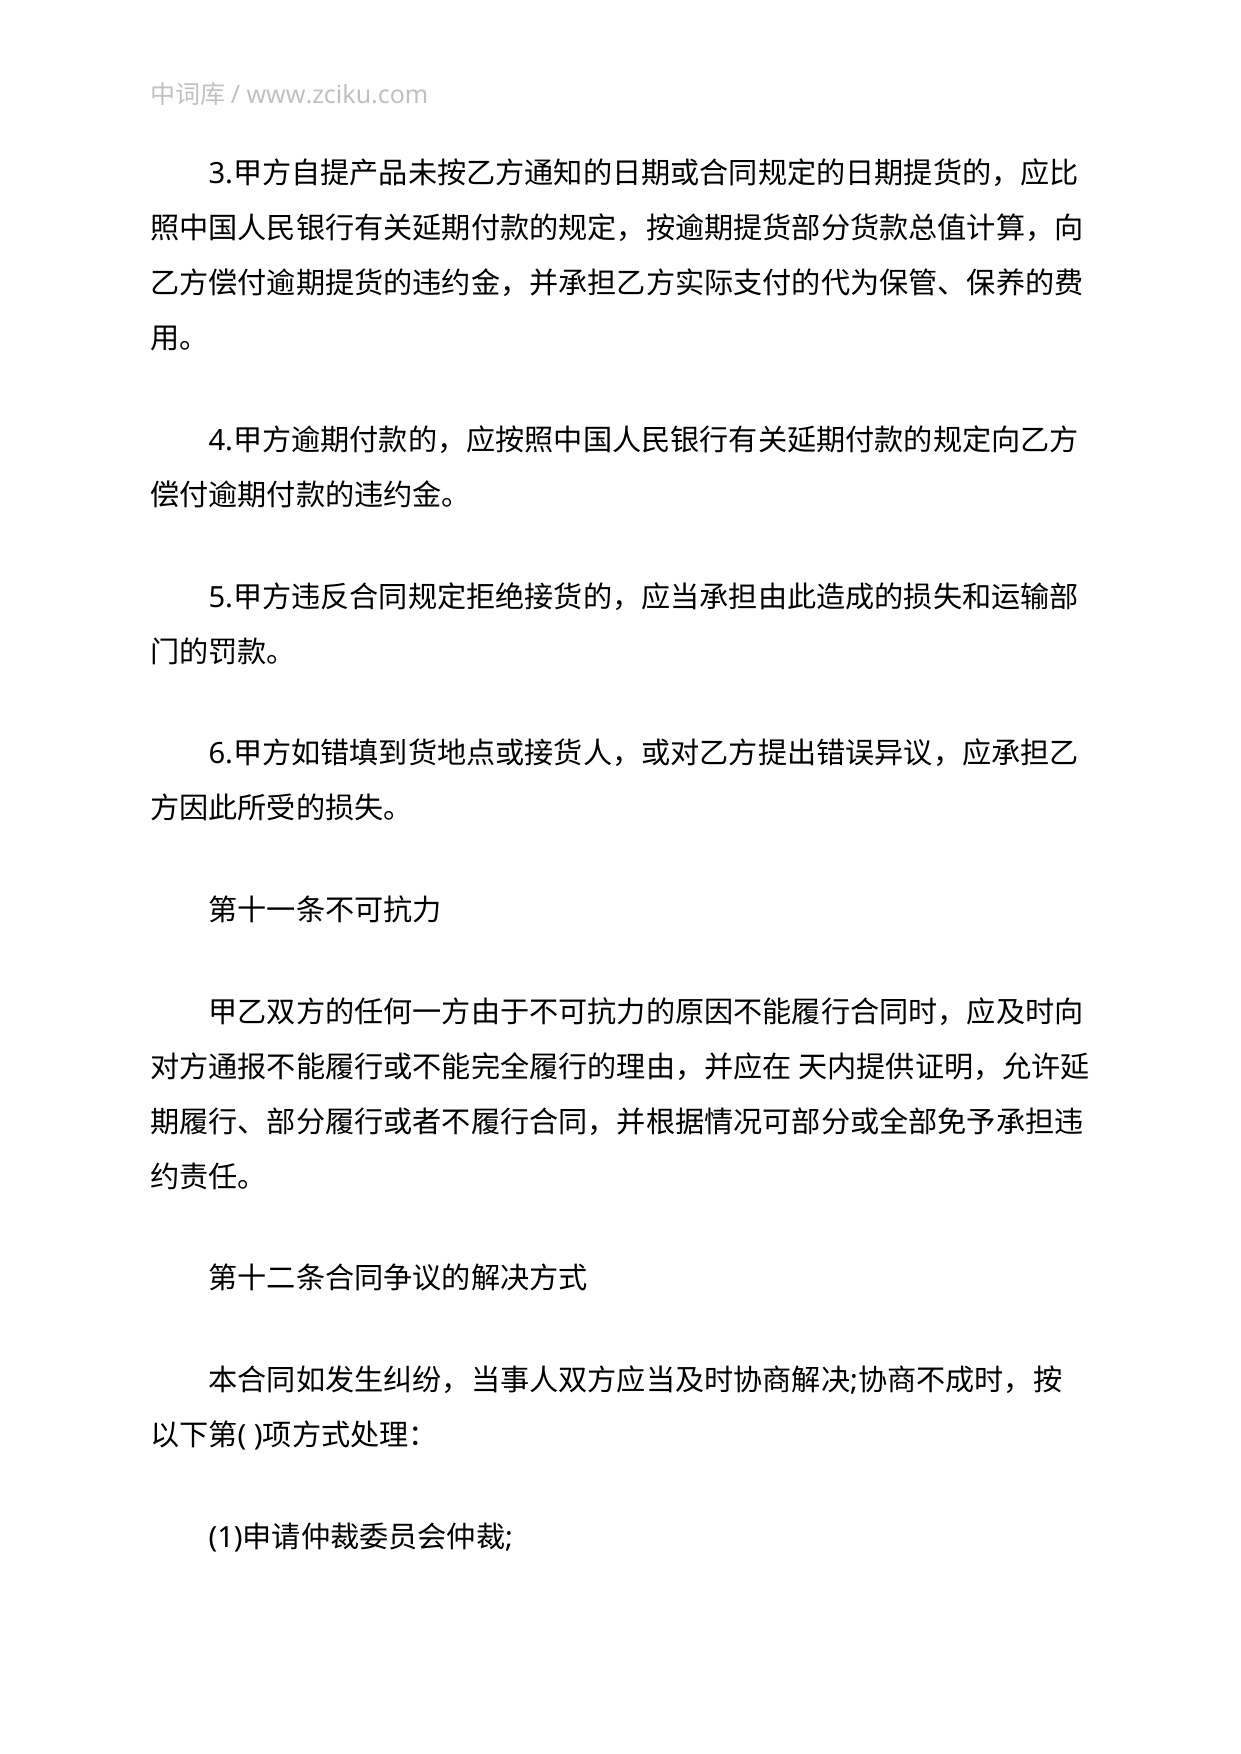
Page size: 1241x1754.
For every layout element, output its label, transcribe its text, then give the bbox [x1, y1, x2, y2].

text 第十二条合同争议的解决方式 [150, 1255, 1090, 1297]
text 第十一条不可抗力 [150, 887, 1090, 929]
text 6.甲方如错填到货地点或接货人，或对乙方提出错误异议，应承担乙方因此所受的损失。 [150, 730, 1090, 827]
text 4.甲方逾期付款的，应按照中国人民银行有关延期付款的规定向乙方偿付逾期付款的违约金。 [150, 417, 1090, 514]
text 甲乙双方的任何一方由于不可抗力的原因不能履行合同时，应及时向对方通报不能履行或不能完全履行的理由，并应在 天内提供证明，允许延期履行、部分履行或者不履行合同，并根据情况可部分或全部免予承担违约责任。 [150, 989, 1090, 1196]
text 5.甲方违反合同规定拒绝接货的，应当承担由此造成的损失和运输部门的罚款。 [150, 573, 1090, 671]
text (1)申请仲裁委员会仲裁; [150, 1514, 1090, 1556]
text 本合同如发生纠纷，当事人双方应当及时协商解决;协商不成时，按以下第( )项方式处理： [150, 1357, 1090, 1454]
text 3.甲方自提产品未按乙方通知的日期或合同规定的日期提货的，应比照中国人民银行有关延期付款的规定，按逾期提货部分货款总值计算，向乙方偿付逾期提货的违约金，并承担乙方实际支付的代为保管、保养的费用。 [150, 150, 1090, 357]
